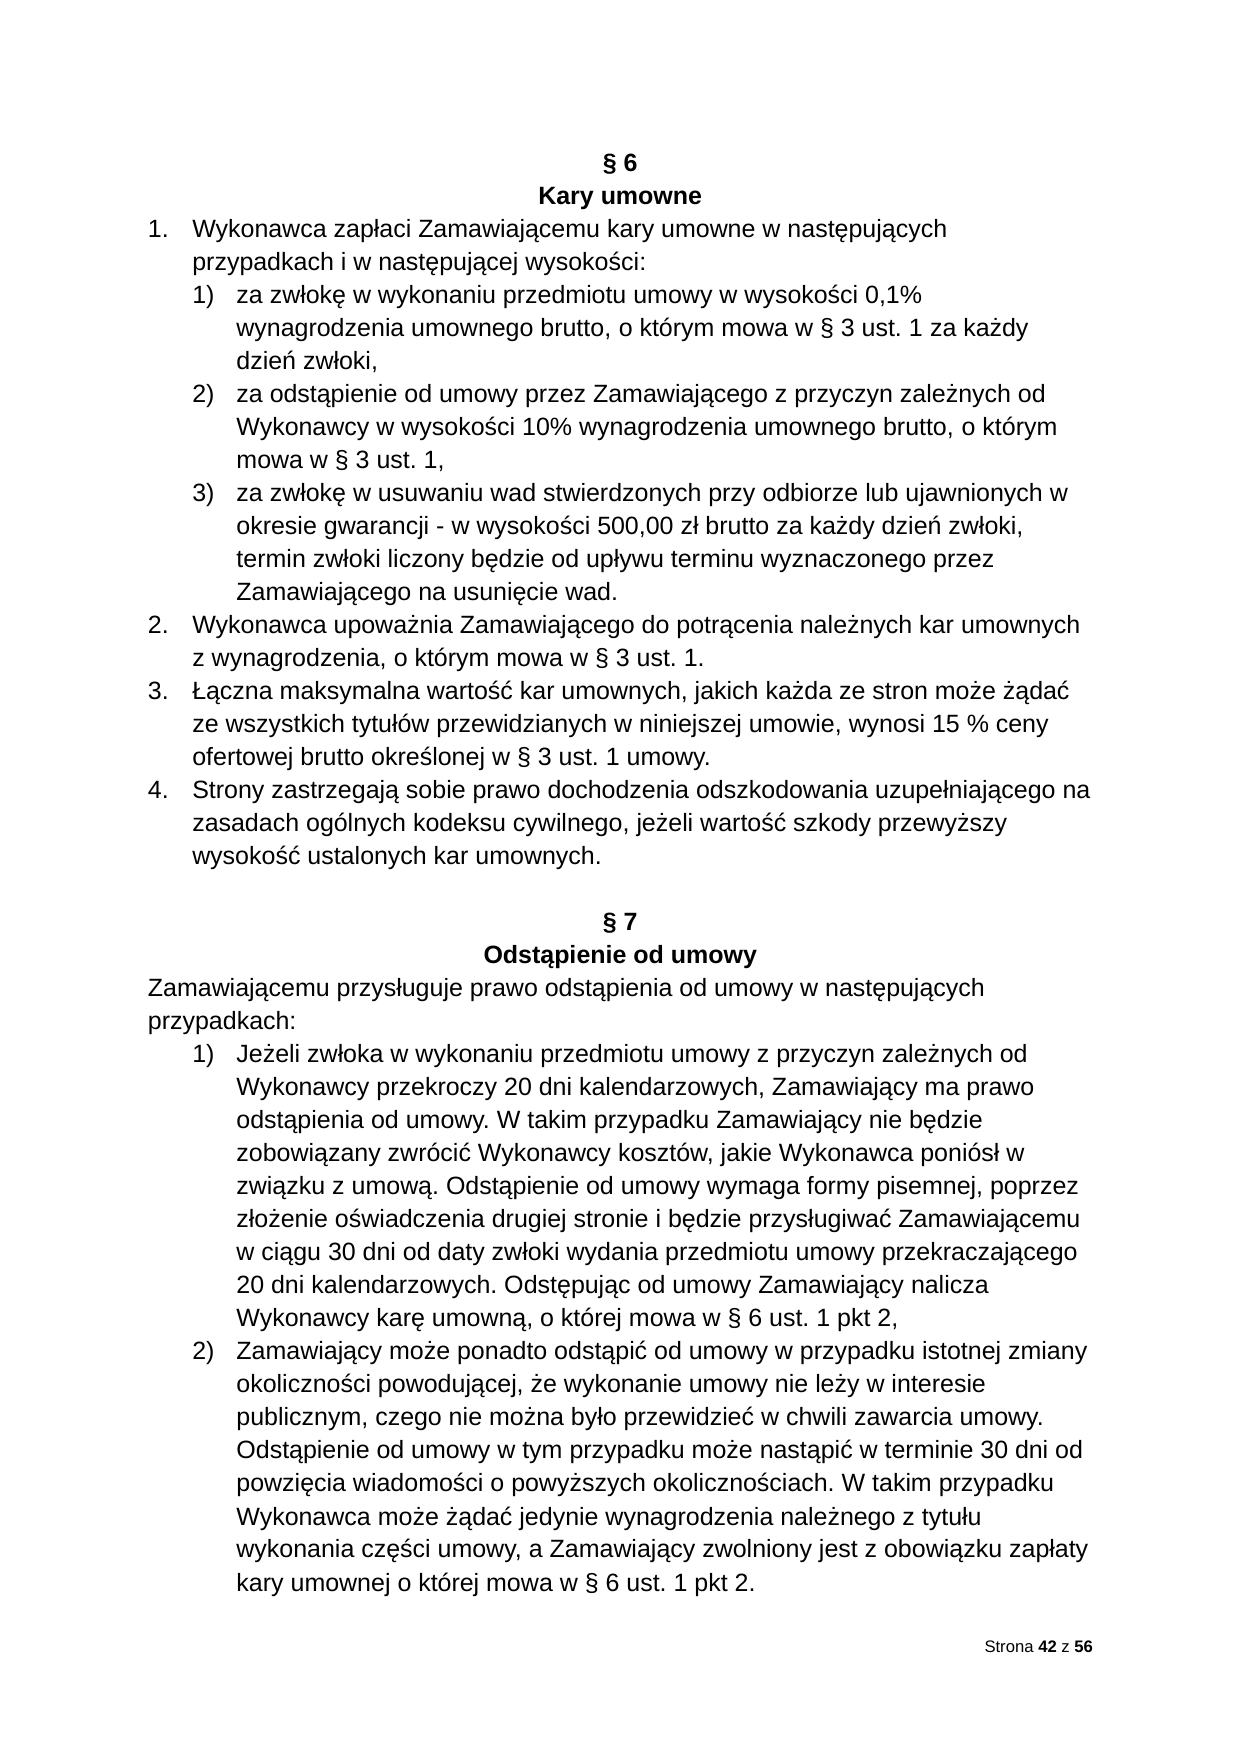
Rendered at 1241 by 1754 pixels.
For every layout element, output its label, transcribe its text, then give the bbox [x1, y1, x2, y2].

list Strony zastrzegają sobie prawo dochodzenia odszkodowania uzupełniającego na zasadach ogólnych kodeksu cywilnego, jeżeli wartość szkody przewyższy wysokość ustalonych kar umownych. [148, 775, 1093, 870]
list Wykonawca upoważnia Zamawiającego do potrącenia należnych kar umownych z wynagrodzenia, o którym mowa w § 3 ust. 1. [148, 610, 1093, 672]
list Zamawiający może ponadto odstąpić od umowy w przypadku istotnej zmiany okoliczności powodującej, że wykonanie umowy nie leży w interesie publicznym, czego nie można było przewidzieć w chwili zawarcia umowy. Odstąpienie od umowy w tym przypadku może nastąpić w terminie 30 dni od powzięcia wiadomości o powyższych okolicznościach. W takim przypadku Wykonawca może żądać jedynie wynagrodzenia należnego z tytułu wykonania części umowy, a Zamawiający zwolniony jest z obowiązku zapłaty kary umownej o której mowa w § 6 ust. 1 pkt 2. [192, 1336, 1093, 1596]
list za zwłokę w usuwaniu wad stwierdzonych przy odbiorze lub ujawnionych w okresie gwarancji - w wysokości 500,00 zł brutto za każdy dzień zwłoki, termin zwłoki liczony będzie od upływu terminu wyznaczonego przez Zamawiającego na usunięcie wad. [192, 478, 1093, 606]
list Łączna maksymalna wartość kar umownych, jakich każda ze stron może żądać ze wszystkich tytułów przewidzianych w niniejszej umowie, wynosi 15 % ceny ofertowej brutto określonej w § 3 ust. 1 umowy. [148, 676, 1093, 771]
list za zwłokę w wykonaniu przedmiotu umowy w wysokości 0,1% wynagrodzenia umownego brutto, o którym mowa w § 3 ust. 1 za każdy dzień zwłoki, [192, 280, 1093, 374]
text Zamawiającemu przysługuje prawo odstąpienia od umowy w następujących przypadkach: [148, 973, 1093, 1035]
list za odstąpienie od umowy przez Zamawiającego z przyczyn zależnych od Wykonawcy w wysokości 10% wynagrodzenia umownego brutto, o którym mowa w § 3 ust. 1, [192, 379, 1093, 473]
text § 7 [148, 907, 1093, 936]
text § 6 [148, 148, 1093, 176]
list Jeżeli zwłoka w wykonaniu przedmiotu umowy z przyczyn zależnych od Wykonawcy przekroczy 20 dni kalendarzowych, Zamawiający ma prawo odstąpienia od umowy. W takim przypadku Zamawiający nie będzie zobowiązany zwrócić Wykonawcy kosztów, jakie Wykonawca poniósł w związku z umową. Odstąpienie od umowy wymaga formy pisemnej, poprzez złożenie oświadczenia drugiej stronie i będzie przysługiwać Zamawiającemu w ciągu 30 dni od daty zwłoki wydania przedmiotu umowy przekraczającego 20 dni kalendarzowych. Odstępując od umowy Zamawiający nalicza Wykonawcy karę umowną, o której mowa w § 6 ust. 1 pkt 2, [192, 1039, 1093, 1332]
list Wykonawca zapłaci Zamawiającemu kary umowne w następujących przypadkach i w następującej wysokości: [148, 214, 1093, 275]
text Odstąpienie od umowy [148, 940, 1093, 969]
text Kary umowne [148, 181, 1093, 209]
